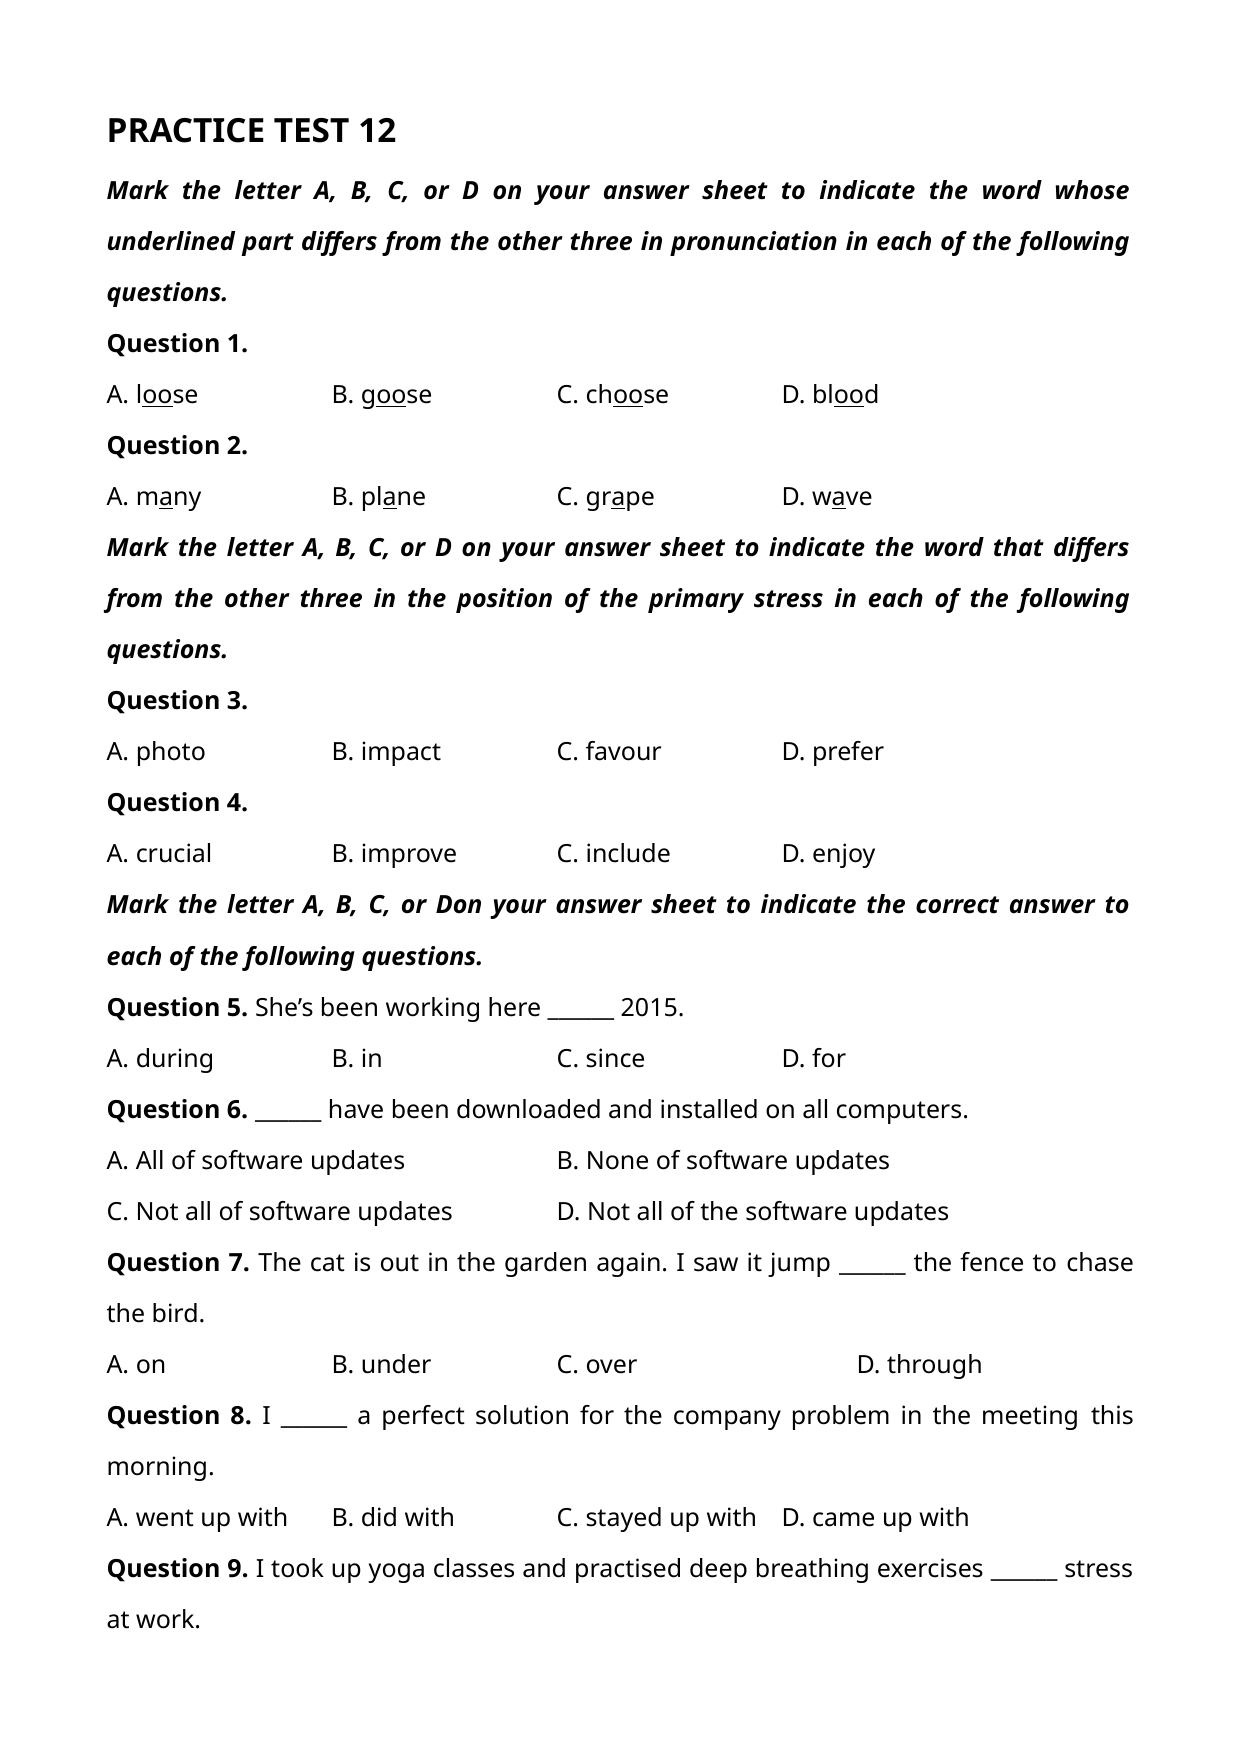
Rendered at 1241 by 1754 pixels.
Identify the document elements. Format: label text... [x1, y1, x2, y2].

text A. many B. plane C. grape D. wave [106, 479, 1134, 513]
text Question 7. The cat is out in the garden again. I saw it jump ______ the fence to chase the bird. [106, 1244, 1134, 1329]
text A. went up with B. did with C. stayed up with D. came up with [106, 1500, 1134, 1534]
text Question 9. I took up yoga classes and practised deep breathing exercises ______ stress at work. [106, 1551, 1134, 1636]
text A. photo B. impact C. favour D. prefer [106, 734, 1134, 768]
text A. All of software updates B. None of software updates [106, 1142, 1134, 1176]
text PRACTICE TEST 12 [106, 106, 1134, 152]
text Question 4. [106, 785, 1134, 819]
text Question 5. She’s been working here ______ 2015. [106, 989, 1134, 1023]
text Question 8. I ______ a perfect solution for the company problem in the meeting this morning. [106, 1398, 1134, 1483]
text A. crucial B. improve C. include D. enjoy [106, 836, 1134, 870]
text C. Not all of software updates D. Not all of the software updates [106, 1193, 1134, 1227]
text Mark the letter A, B, C, or D on your answer sheet to indicate the word whose underlined part differs from the other three in pronunciation in each of the following questions. [106, 173, 1134, 309]
text Mark the letter A, B, C, or D on your answer sheet to indicate the word that differs from the other three in the position of the primary stress in each of the following questions. [106, 530, 1134, 666]
text Question 6. ______ have been downloaded and installed on all computers. [106, 1091, 1134, 1125]
text A. loose B. goose C. choose D. blood [106, 377, 1134, 411]
text Question 1. [106, 326, 1134, 360]
text Mark the letter A, B, C, or Don your answer sheet to indicate the correct answer to each of the following questions. [106, 887, 1134, 972]
text A. on B. under C. over D. through [106, 1347, 1134, 1381]
text A. during B. in C. since D. for [106, 1040, 1134, 1074]
text Question 3. [106, 683, 1134, 717]
text Question 2. [106, 428, 1134, 462]
